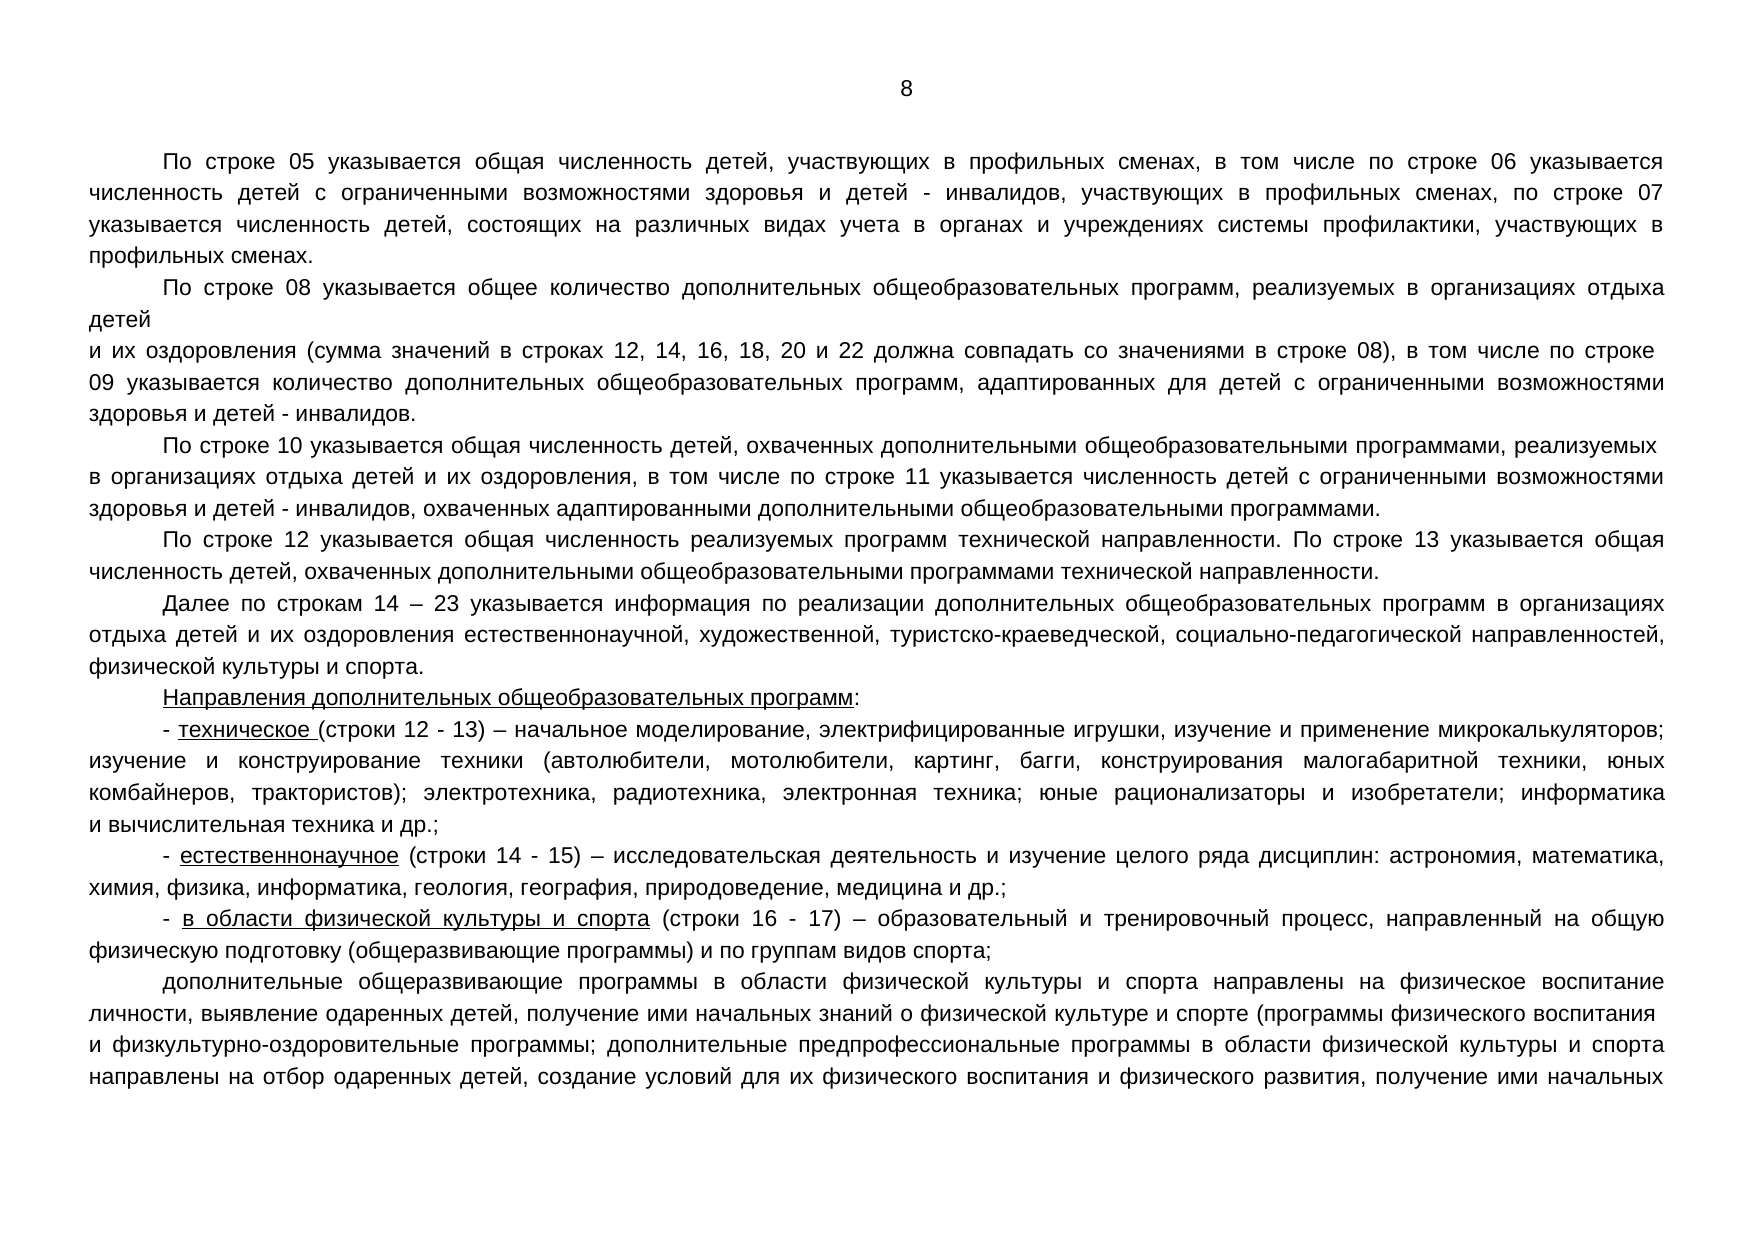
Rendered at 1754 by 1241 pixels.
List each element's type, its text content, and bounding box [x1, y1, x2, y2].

text - техническое (строки 12 - 13) – начальное моделирование, электрифицированные игрушки, изучение и применение микрокалькуляторов; изучение и конструирование техники (автолюбители, мотолюбители, картинг, багги, конструирования малогабаритной техники, юных комбайнеров, трактористов); электротехника, радиотехника, электронная техника; юные рационализаторы и изобретатели; информатика и вычислительная техника и др.; [89, 716, 1665, 837]
text По строке 08 указывается общее количество дополнительных общеобразовательных программ, реализуемых в организациях отдыха детей и их оздоровления (сумма значений в строках 12, 14, 16, 18, 20 и 22 должна совпадать со значениями в строке 08), в том числе по строке 09 указывается количество дополнительных общеобразовательных программ, адаптированных для детей с ограниченными возможностями здоровья и детей - инвалидов. [89, 274, 1665, 427]
text Направления дополнительных общеобразовательных программ: [89, 684, 1665, 711]
text По строке 05 указывается общая численность детей, участвующих в профильных сменах, в том числе по строке 06 указывается численность детей с ограниченными возможностями здоровья и детей - инвалидов, участвующих в профильных сменах, по строке 07 указывается численность детей, состоящих на различных видах учета в органах и учреждениях системы профилактики, участвующих в профильных сменах. [89, 148, 1665, 269]
text По строке 10 указывается общая численность детей, охваченных дополнительными общеобразовательными программами, реализуемых в организациях отдыха детей и их оздоровления, в том числе по строке 11 указывается численность детей с ограниченными возможностями здоровья и детей - инвалидов, охваченных адаптированными дополнительными общеобразовательными программами. [89, 432, 1665, 521]
text - естественнонаучное (строки 14 - 15) – исследовательская деятельность и изучение целого ряда дисциплин: астрономия, математика, химия, физика, информатика, геология, география, природоведение, медицина и др.; [89, 842, 1665, 900]
text - в области физической культуры и спорта (строки 16 - 17) – образовательный и тренировочный процесс, направленный на общую физическую подготовку (общеразвивающие программы) и по группам видов спорта; [89, 905, 1665, 963]
text По строке 12 указывается общая численность реализуемых программ технической направленности. По строке 13 указывается общая численность детей, охваченных дополнительными общеобразовательными программами технической направленности. [89, 526, 1665, 584]
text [89, 968, 1665, 1089]
text Далее по строкам 14 – 23 указывается информация по реализации дополнительных общеобразовательных программ в организациях отдыха детей и их оздоровления естественнонаучной, художественной, туристско-краеведческой, социально-педагогической направленностей, физической культуры и спорта. [89, 589, 1665, 679]
